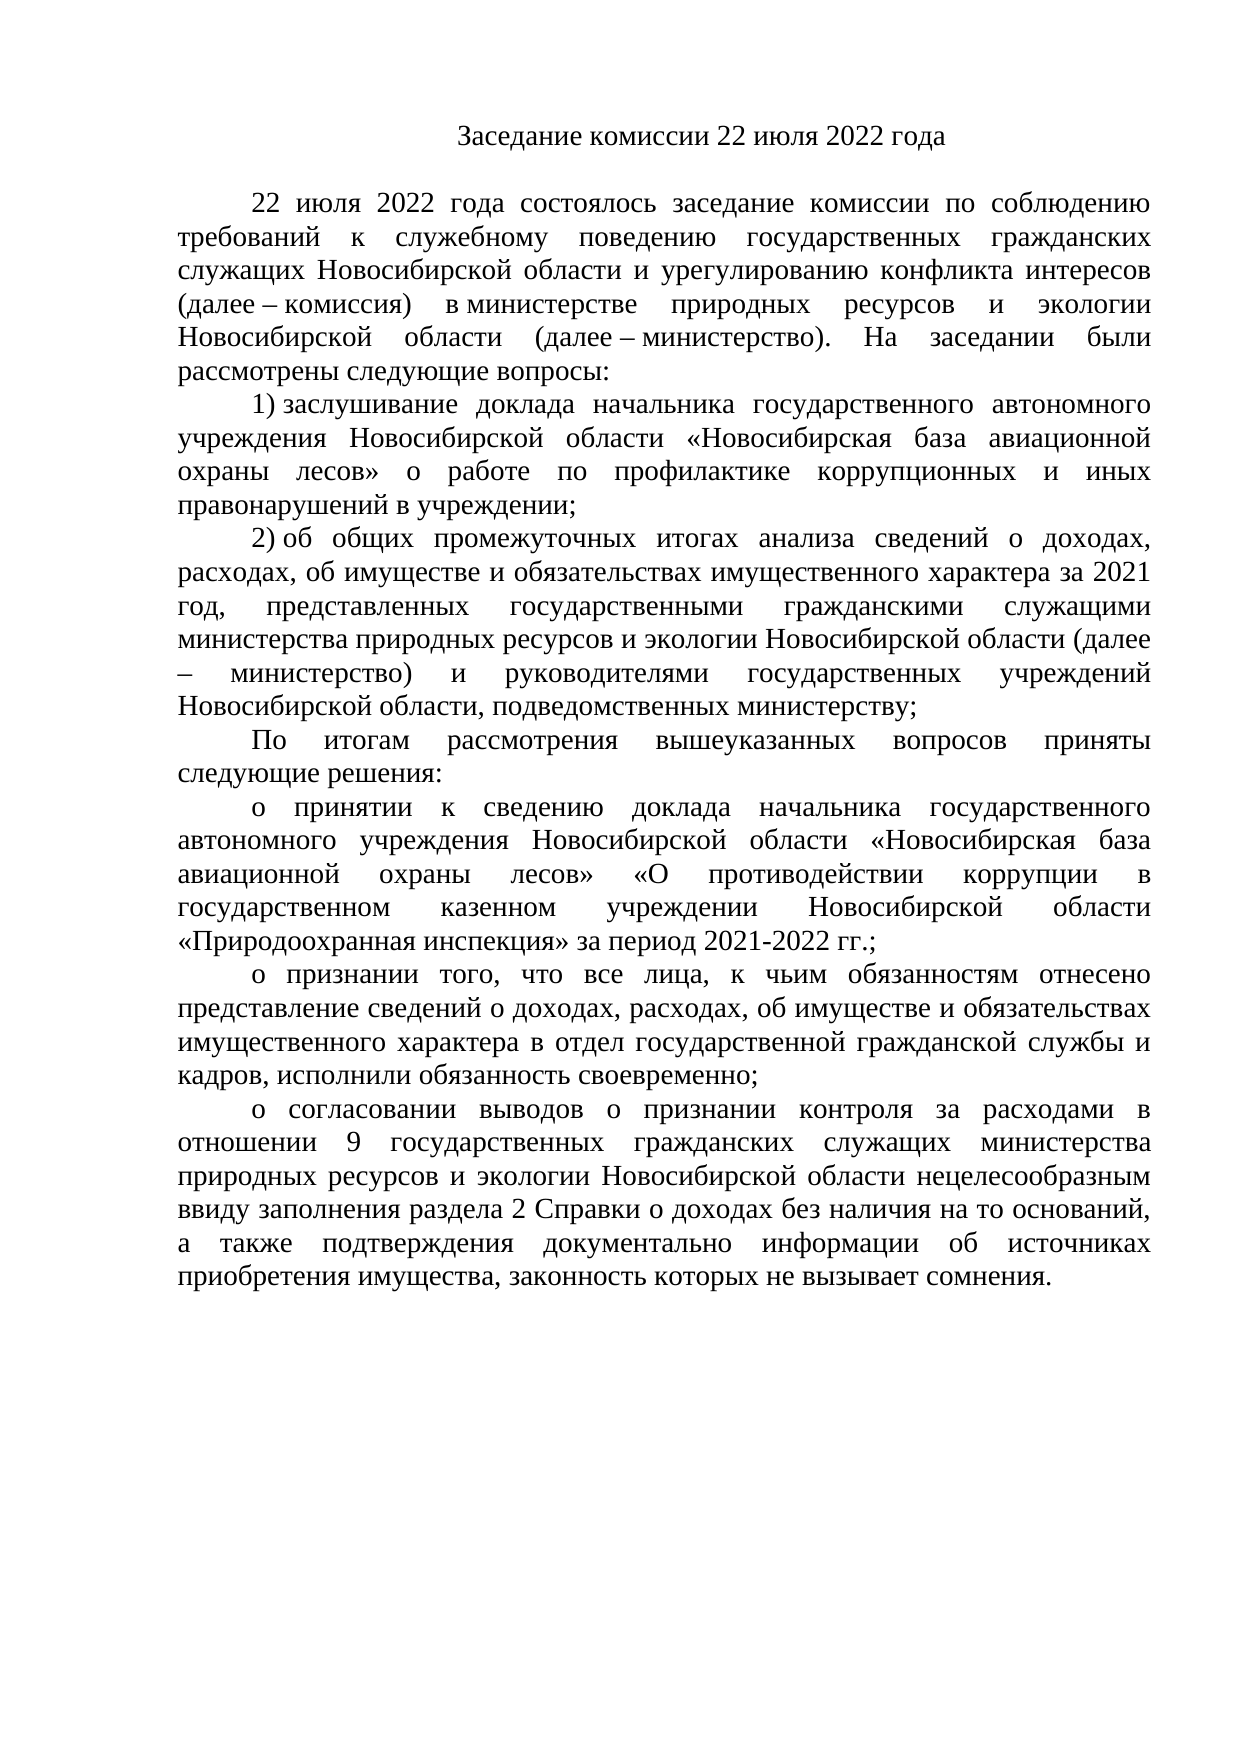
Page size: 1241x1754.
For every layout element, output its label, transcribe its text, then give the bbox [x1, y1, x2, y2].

text Заседание комиссии 22 июля 2022 года [177, 118, 1152, 152]
text По итогам рассмотрения вышеуказанных вопросов приняты следующие решения: [177, 722, 1152, 789]
text о признании того, что все лица, к чьим обязанностям отнесено представление сведений о доходах, расходах, об имуществе и обязательствах имущественного характера в отдел государственной гражданской службы и кадров, исполнили обязанность своевременно; [177, 957, 1152, 1091]
text о согласовании выводов о признании контроля за расходами в отношении 9 государственных гражданских служащих министерства природных ресурсов и экологии Новосибирской области нецелесообразным ввиду заполнения раздела 2 Справки о доходах без наличия на то оснований, а также подтверждения документально информации об источниках приобретения имущества, законность которых не вызывает сомнения. [177, 1091, 1152, 1292]
text 22 июля 2022 года состоялось заседание комиссии по соблюдению требований к служебному поведению государственных гражданских служащих Новосибирской области и урегулированию конфликта интересов (далее ‒ комиссия) в министерстве природных ресурсов и экологии Новосибирской области (далее ‒ министерство). На заседании были рассмотрены следующие вопросы: [177, 185, 1152, 386]
text 1) заслушивание доклада начальника государственного автономного учреждения Новосибирской области «Новосибирская база авиационной охраны лесов» о работе по профилактике коррупционных и иных правонарушений в учреждении; [177, 386, 1152, 521]
text 2) об общих промежуточных итогах анализа сведений о доходах, расходах, об имуществе и обязательствах имущественного характера за 2021 год, представленных государственными гражданскими служащими министерства природных ресурсов и экологии Новосибирской области (далее ‒ министерство) и руководителями государственных учреждений Новосибирской области, подведомственных министерству; [177, 521, 1152, 722]
text о принятии к сведению доклада начальника государственного автономного учреждения Новосибирской области «Новосибирская база авиационной охраны лесов» «О противодействии коррупции в государственном казенном учреждении Новосибирской области «Природоохранная инспекция» за период 2021-2022 гг.; [177, 789, 1152, 957]
